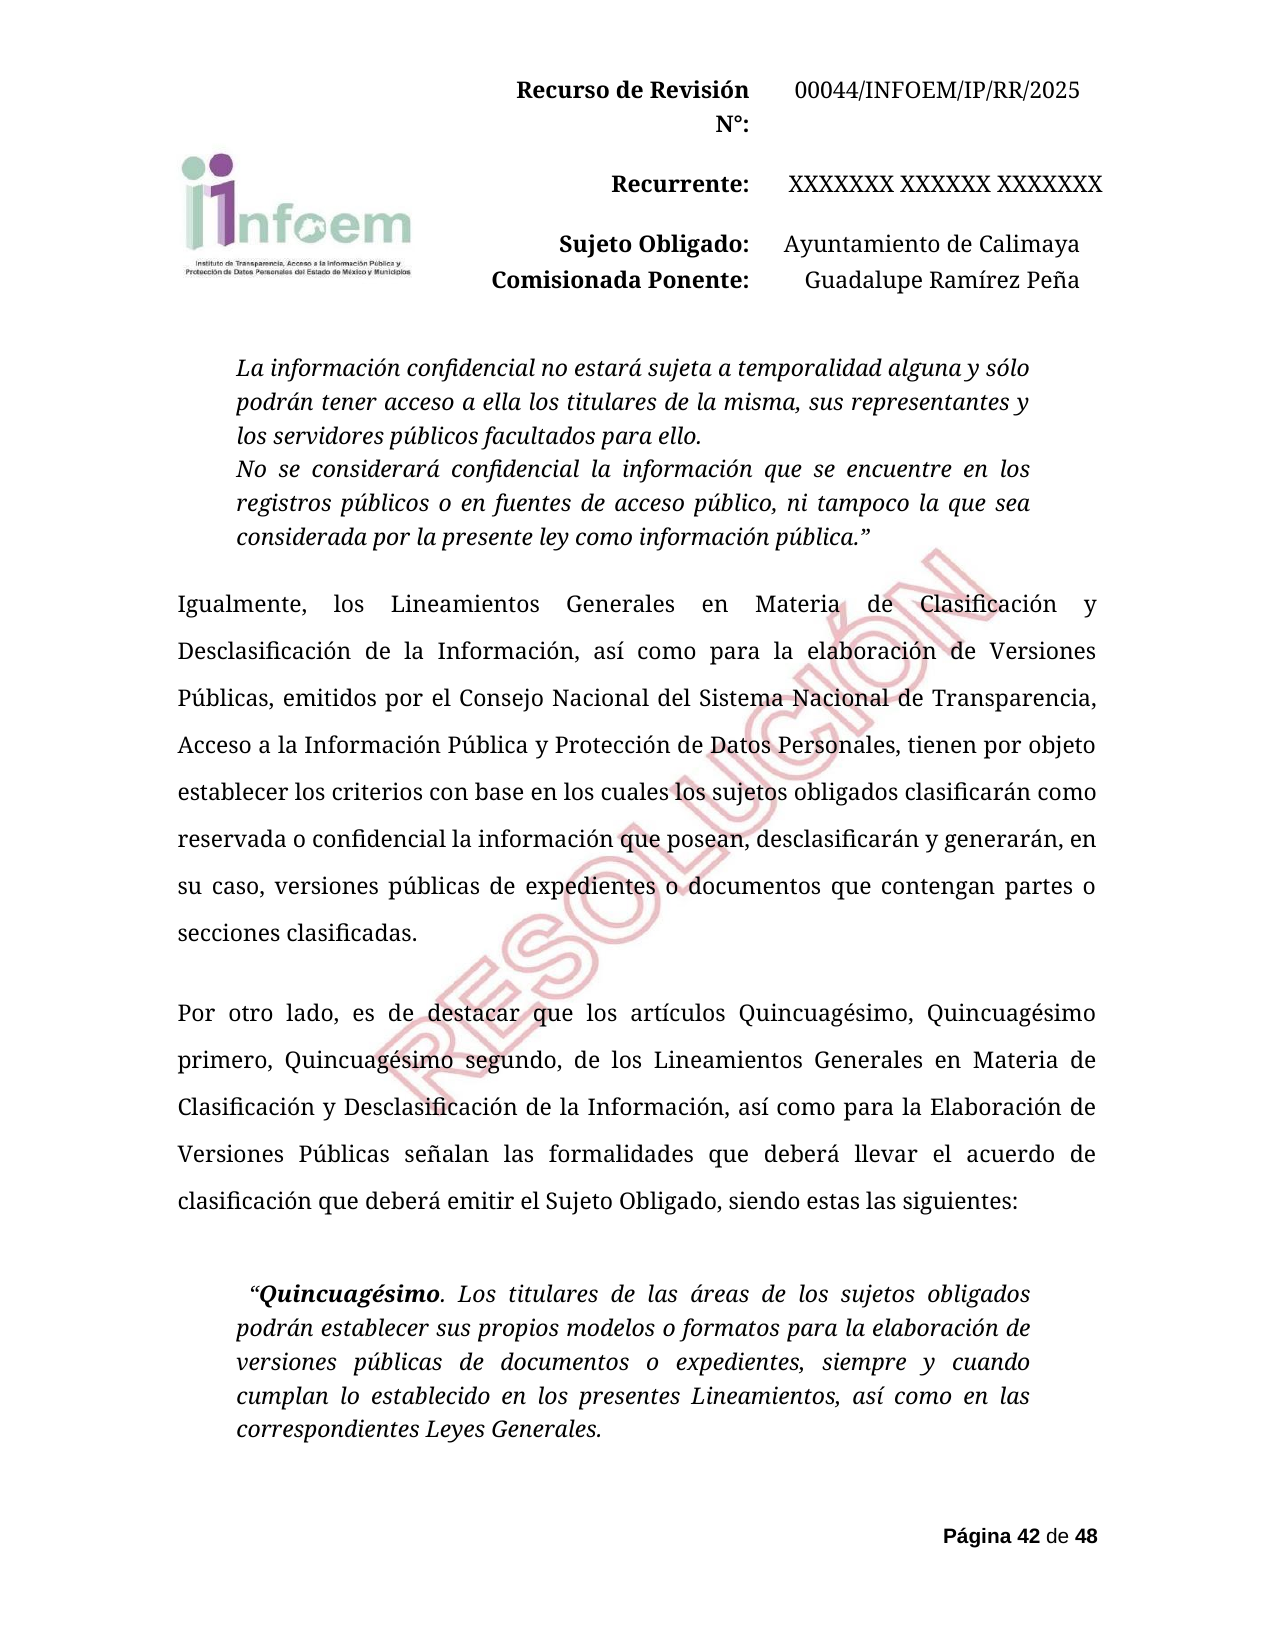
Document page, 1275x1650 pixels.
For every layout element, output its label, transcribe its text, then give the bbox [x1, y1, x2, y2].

text “Quincuagésimo. Los titulares de las áreas de los sujetos obligados podrán establecer sus propios modelos o formatos para la elaboración de versiones públicas de documentos o expedientes, siempre y cuando cumplan lo establecido en los presentes Lineamientos, así como en las correspondientes Leyes Generales. [236, 1278, 1034, 1445]
picture [68, 101, 1275, 1522]
text Por otro lado, es de destacar que los artículos Quincuagésimo, Quincuagésimo primero, Quincuagésimo segundo, de los Lineamientos Generales en Materia de Clasificación y Desclasificación de la Información, así como para la Elaboración de Versiones Públicas señalan las formalidades que deberá llevar el acuerdo de clasificación que deberá emitir el Sujeto Obligado, siendo estas las siguientes: [177, 997, 1098, 1216]
text La información confidencial no estará sujeta a temporalidad alguna y sólo podrán tener acceso a ella los titulares de la misma, sus representantes y los servidores públicos facultados para ello. [236, 352, 1034, 451]
text Igualmente, los Lineamientos Generales en Materia de Clasificación y Desclasificación de la Información, así como para la elaboración de Versiones Públicas, emitidos por el Consejo Nacional del Sistema Nacional de Transparencia, Acceso a la Información Pública y Protección de Datos Personales, tienen por objeto establecer los criterios con base en los cuales los sujetos obligados clasificarán como reservada o confidencial la información que posean, desclasificarán y generarán, en su caso, versiones públicas de expedientes o documentos que contengan partes o secciones clasificadas. [177, 588, 1098, 948]
text No se considerará confidencial la información que se encuentre en los registros públicos o en fuentes de acceso público, ni tampoco la que sea considerada por la presente ley como información pública.” [236, 453, 1034, 552]
